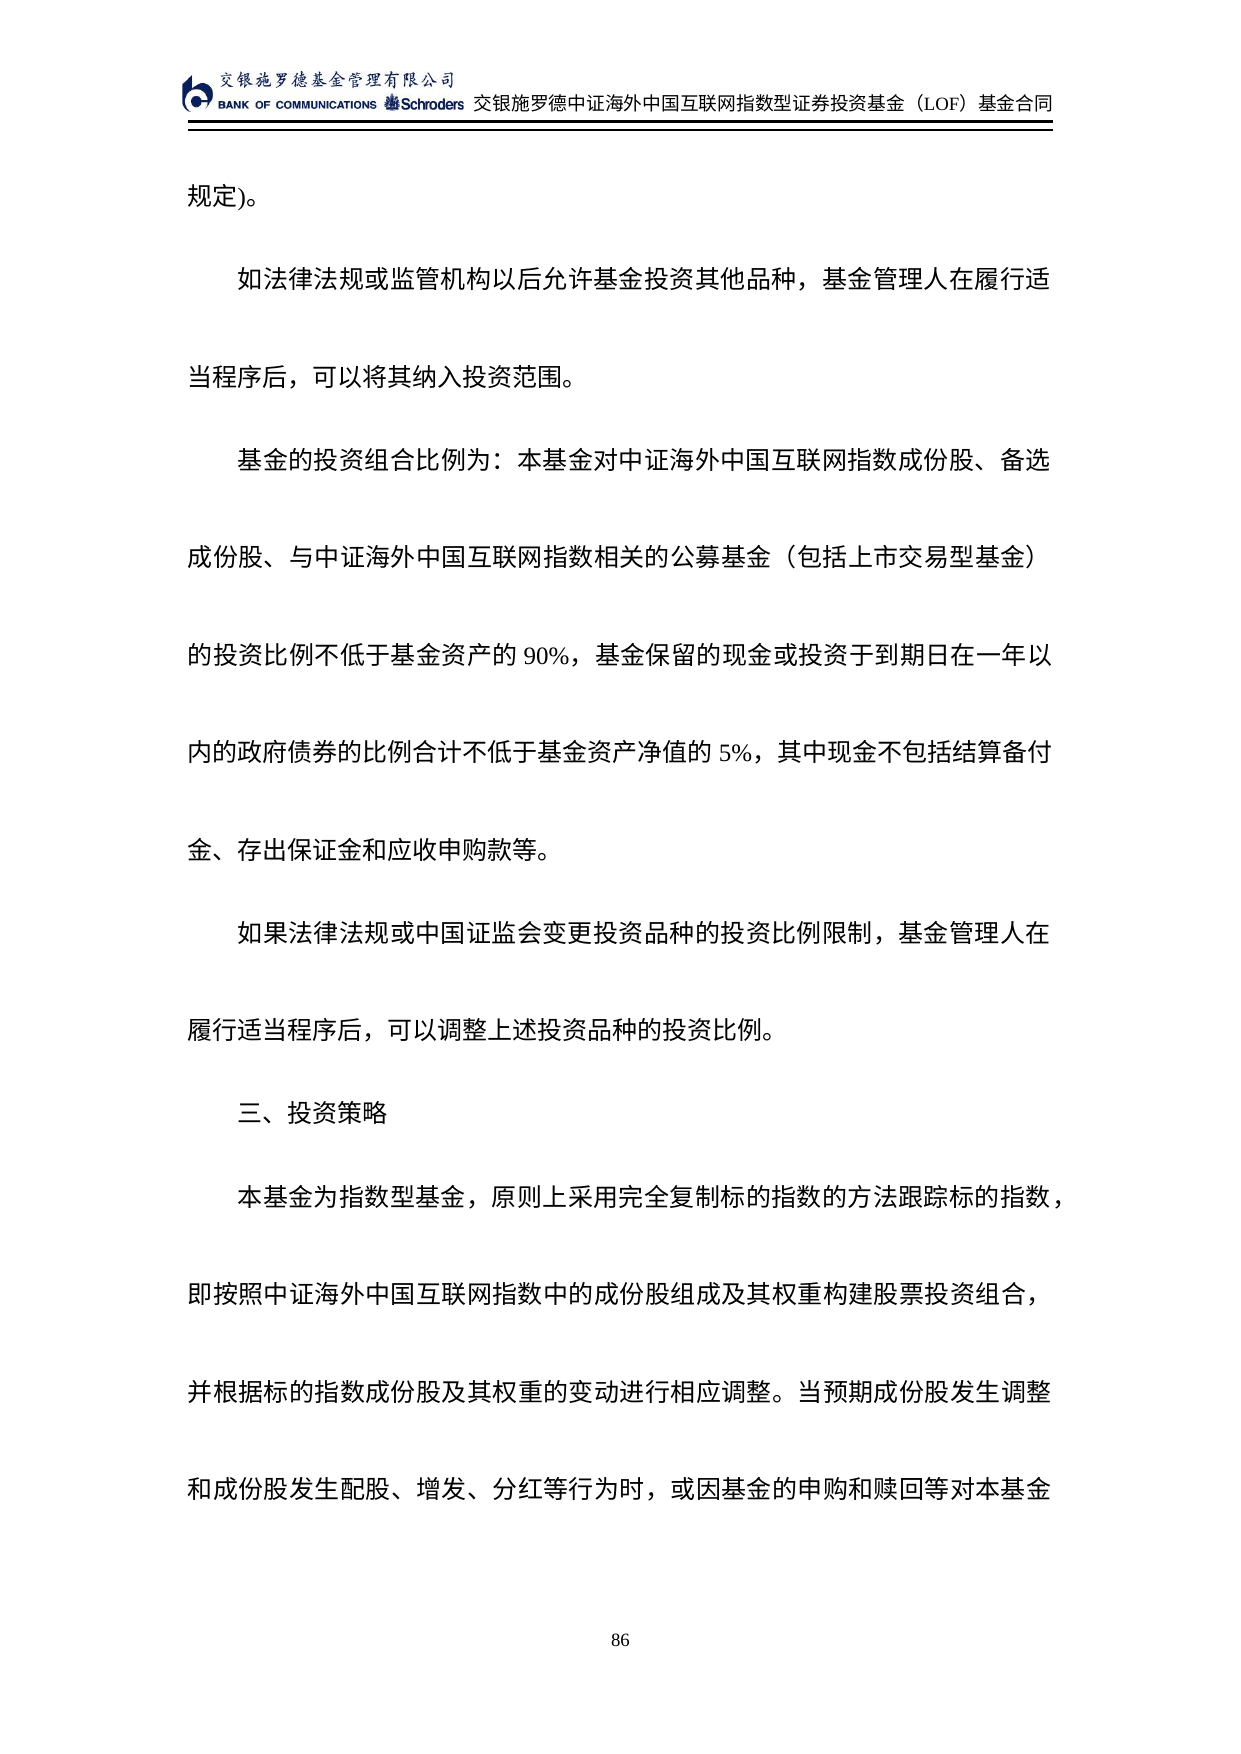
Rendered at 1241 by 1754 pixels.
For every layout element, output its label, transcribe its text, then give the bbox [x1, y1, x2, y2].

text 如果法律法规或中国证监会变更投资品种的投资比例限制，基金管理人在履行适当程序后，可以调整上述投资品种的投资比例。 [187, 899, 1053, 1061]
picture [182, 71, 464, 112]
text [187, 1163, 1053, 1520]
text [187, 162, 1053, 227]
text 如法律法规或监管机构以后允许基金投资其他品种，基金管理人在履行适当程序后，可以将其纳入投资范围。 [187, 245, 1053, 408]
text 三、投资策略 [187, 1079, 1053, 1144]
text 基金的投资组合比例为：本基金对中证海外中国互联网指数成份股、备选成份股、与中证海外中国互联网指数相关的公募基金（包括上市交易型基金）的投资比例不低于基金资产的90%，基金保留的现金或投资于到期日在一年以内的政府债券的比例合计不低于基金资产净值的5%，其中现金不包括结算备付金、存出保证金和应收申购款等。 [187, 426, 1053, 881]
